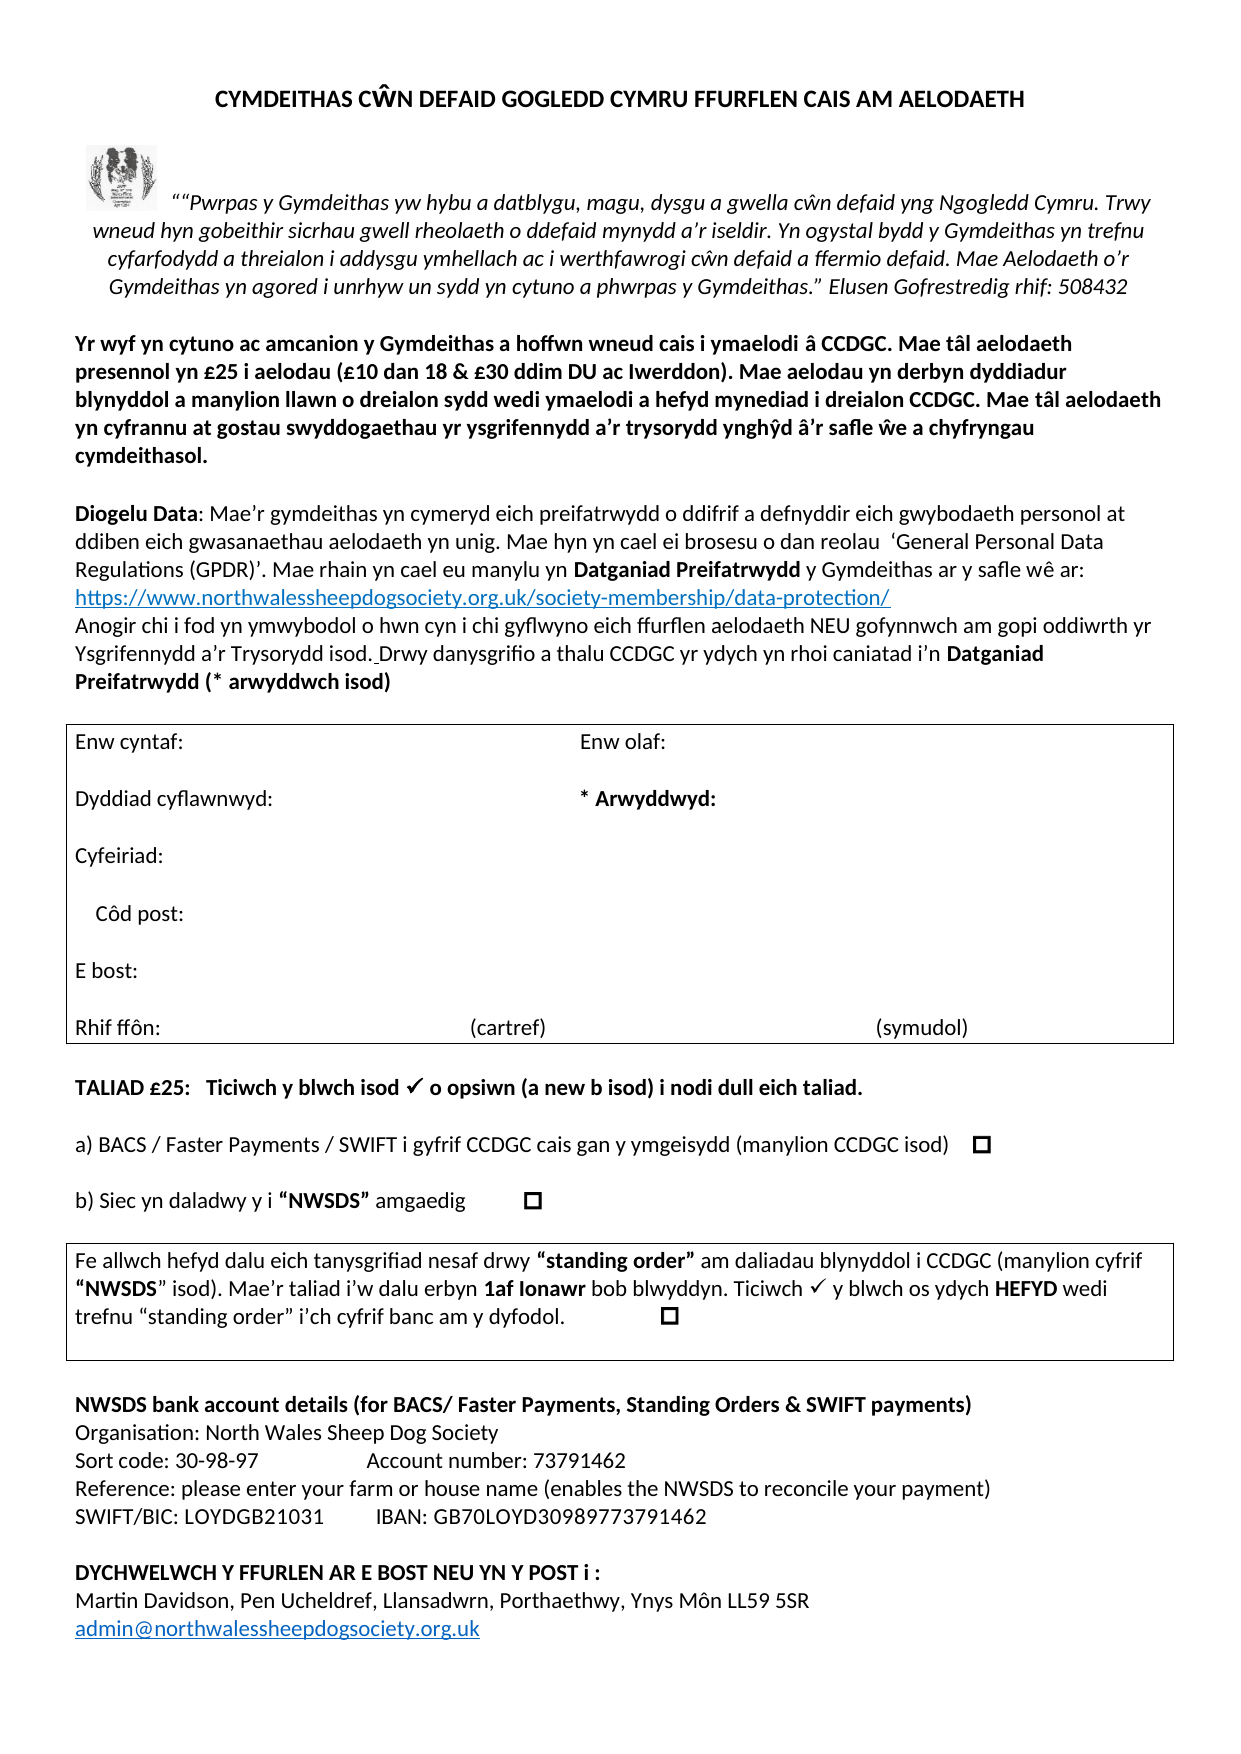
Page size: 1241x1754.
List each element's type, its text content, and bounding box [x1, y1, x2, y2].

text admin@northwalessheepdogsociety.org.uk [75, 1614, 1165, 1642]
text Dyddiad cyflawnwyd: * Arwyddwyd: [67, 781, 1173, 812]
text Reference: please enter your farm or house name (enables the NWSDS to reconcile your payment) [75, 1474, 1165, 1502]
text Cyfeiriad: [67, 838, 1173, 869]
text a) BACS / Faster Payments / SWIFT i gyfrif CCDGC cais gan y ymgeisydd (manylion CCDGC isod) [75, 1131, 1165, 1159]
text ““Pwrpas y Gymdeithas yw hybu a datblygu, magu, dysgu a gwella cŵn defaid yng Ngogledd Cymru. Trwy wneud hyn gobeithir sicrhau gwell rheolaeth o ddefaid mynydd a’r iseldir. Yn ogystal bydd y Gymdeithas yn trefnu cyfarfodydd a threialon i addysgu ymhellach ac i werthfawrogi cŵn defaid a ffermio defaid. Mae Aelodaeth o’r Gymdeithas yn agored i unrhyw un sydd yn cytuno a phwrpas y Gymdeithas.” Elusen Gofrestredig rhif: 508432 [75, 145, 1165, 300]
text Rhif ffôn: (cartref) (symudol) [67, 1010, 1173, 1043]
text b) Siec yn daladwy y i “NWSDS” amgaedig [75, 1187, 1165, 1215]
text Diogelu Data: Mae’r gymdeithas yn cymeryd eich preifatrwydd o ddifrif a defnyddir eich gwybodaeth personol at ddiben eich gwasanaethau aelodaeth yn unig. Mae hyn yn cael ei brosesu o dan reolau ‘General Personal Data Regulations (GPDR)’. Mae rhain yn cael eu manylu yn Datganiad Preifatrwydd y Gymdeithas ar y safle wê ar: [75, 499, 1165, 583]
text https://www.northwalessheepdogsociety.org.uk/society-membership/data-protection/ [75, 583, 1165, 611]
text CYMDEITHAS CŵN DEFAID GOGLEDD CYMRU FFURFLEN CAIS AM AELODAETH [75, 75, 1165, 116]
text E bost: [67, 953, 1173, 984]
text DYCHWELWCH Y FFURLEN AR E BOST NEU YN Y POST i : [75, 1558, 1165, 1586]
text Yr wyf yn cytuno ac amcanion y Gymdeithas a hoffwn wneud cais i ymaelodi â CCDGC. Mae tâl aelodaeth presennol yn £25 i aelodau (£10 dan 18 & £30 ddim DU ac Iwerddon). Mae aelodau yn derbyn dyddiadur blynyddol a manylion llawn o dreialon sydd wedi ymaelodi a hefyd mynediad i dreialon CCDGC. Mae tâl aelodaeth yn cyfrannu at gostau swyddogaethau yr ysgrifennydd a’r trysorydd ynghŷd â’r safle ŵe a chyfryngau cymdeithasol. [75, 329, 1165, 469]
text TALIAD £25: Ticiwch y blwch isod o opsiwn (a new b isod) i nodi dull eich taliad. [75, 1073, 1165, 1101]
text Sort code: 30-98-97 Account number: 73791462 [75, 1446, 1165, 1474]
text Anogir chi i fod yn ymwybodol o hwn cyn i chi gyflwyno eich ffurflen aelodaeth NEU gofynnwch am gopi oddiwrth yr Ysgrifennydd a’r Trysorydd isod. Drwy danysgrifio a thalu CCDGC yr ydych yn rhoi caniatad i’n Datganiad Preifatrwydd (* arwyddwch isod) [75, 611, 1165, 695]
picture [86, 145, 158, 211]
text SWIFT/BIC: LOYDGB21031 IBAN: GB70LOYD30989773791462 [184, 1502, 370, 1530]
text NWSDS bank account details (for BACS/ Faster Payments, Standing Orders & SWIFT payments) [75, 1390, 1165, 1418]
text SWIFT/BIC: LOYDGB21031 IBAN: GB70LOYD30989773791462 [433, 1502, 1165, 1530]
text Côd post: [67, 896, 1173, 927]
text Enw cyntaf: Enw olaf: [67, 725, 1173, 755]
text Martin Davidson, Pen Ucheldref, Llansadwrn, Porthaethwy, Ynys Môn LL59 5SR [75, 1586, 1165, 1614]
text Organisation: North Wales Sheep Dog Society [75, 1418, 1165, 1446]
text Fe allwch hefyd dalu eich tanysgrifiad nesaf drwy “standing order” am daliadau blynyddol i CCDGC (manylion cyfrif “NWSDS” isod). Mae’r taliad i’w dalu erbyn 1af Ionawr bob blwyddyn. Ticiwch y blwch os ydych HEFYD wedi trefnu “standing order” i’ch cyfrif banc am y dyfodol. [67, 1244, 1173, 1330]
